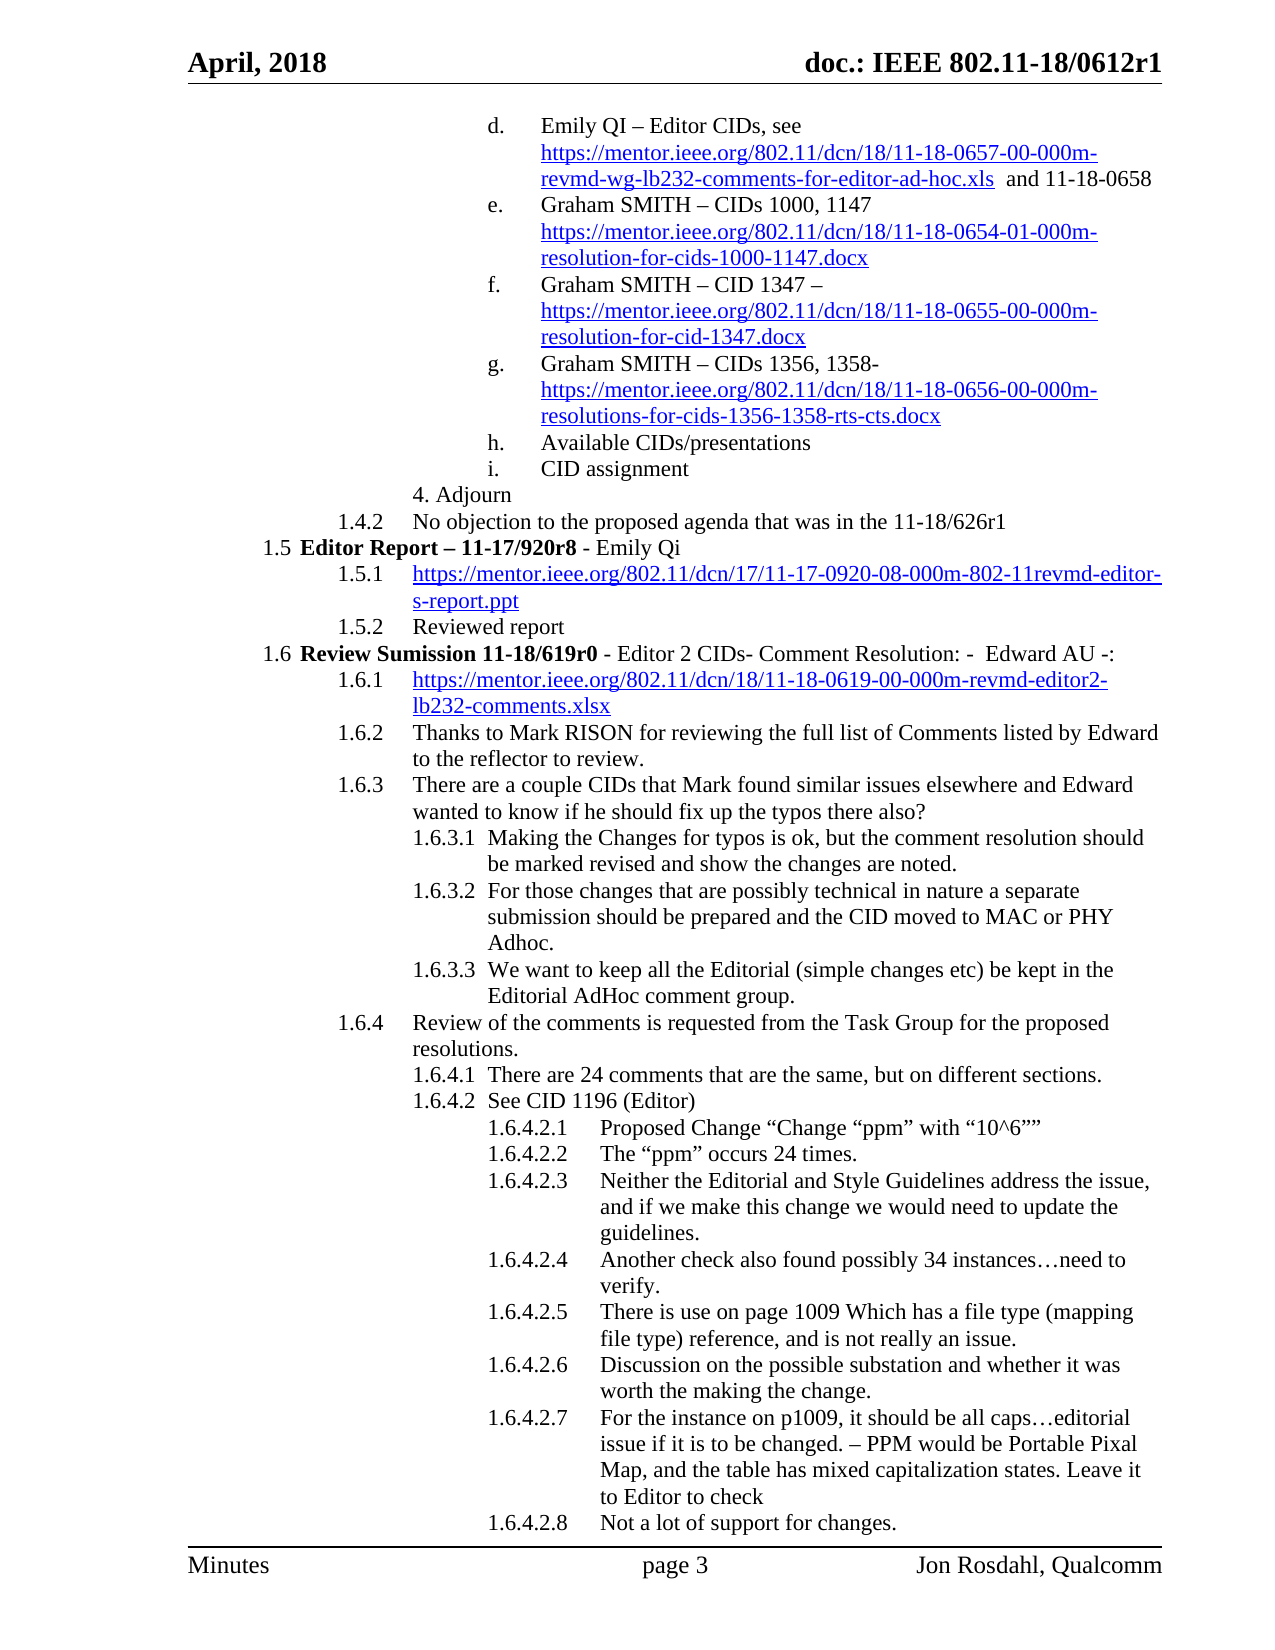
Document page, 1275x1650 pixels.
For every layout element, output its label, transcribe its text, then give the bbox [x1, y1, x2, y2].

list CID assignment [487, 455, 1162, 481]
list Not a lot of support for changes. [487, 1509, 1162, 1536]
list Graham SMITH – CIDs 1000, 1147 https://mentor.ieee.org/802.11/dcn/18/11-18-0654-01-000m-resolution-for-cids-1000-1147.docx [487, 192, 1162, 271]
list There is use on page 1009 Which has a file type (mapping file type) reference, and is not really an issue. [487, 1298, 1162, 1351]
list There are a couple CIDs that Mark found similar issues elsewhere and Edward wanted to know if he should fix up the typos there also? [337, 771, 1162, 824]
list Available CIDs/presentations [487, 429, 1162, 455]
list For those changes that are possibly technical in nature a separate submission should be prepared and the CID moved to MAC or PHY Adhoc. [412, 877, 1162, 956]
list Editor Report – 11-17/920r8 - Emily Qi [262, 534, 1162, 561]
list No objection to the proposed agenda that was in the 11-18/626r1 [337, 508, 1162, 534]
list Review Sumission 11-18/619r0 - Editor 2 CIDs- Comment Resolution: - Edward AU -: [262, 639, 1162, 666]
list Neither the Editorial and Style Guidelines address the issue, and if we make this change we would need to update the guidelines. [487, 1167, 1162, 1246]
list https://mentor.ieee.org/802.11/dcn/17/11-17-0920-08-000m-802-11revmd-editor-s-report.ppt [337, 561, 1162, 613]
list See CID 1196 (Editor) [412, 1088, 1162, 1114]
list Discussion on the possible substation and whether it was worth the making the change. [487, 1351, 1162, 1404]
list https://mentor.ieee.org/802.11/dcn/18/11-18-0619-00-000m-revmd-editor2-lb232-comments.xlsx [337, 666, 1162, 719]
list Another check also found possibly 34 instances…need to verify. [487, 1246, 1162, 1298]
list Reviewed report [337, 613, 1162, 639]
list Graham SMITH – CIDs 1356, 1358- https://mentor.ieee.org/802.11/dcn/18/11-18-0656-00-000m-resolutions-for-cids-1356-1358-rts-cts.docx [487, 350, 1162, 429]
list Proposed Change “Change “ppm” with “10^6”” [487, 1114, 1162, 1140]
list The “ppm” occurs 24 times. [487, 1140, 1162, 1167]
list Graham SMITH – CID 1347 – https://mentor.ieee.org/802.11/dcn/18/11-18-0655-00-000m-resolution-for-cid-1347.docx [487, 271, 1162, 350]
list Emily QI – Editor CIDs, see https://mentor.ieee.org/802.11/dcn/18/11-18-0657-00-000m-revmd-wg-lb232-comments-for-editor-ad-hoc.xls and 11-18-0658 [487, 112, 1162, 192]
list Review of the comments is requested from the Task Group for the proposed resolutions. [337, 1008, 1162, 1061]
list There are 24 comments that are the same, but on different sections. [412, 1061, 1162, 1088]
list Thanks to Mark RISON for reviewing the full list of Comments listed by Edward to the reflector to review. [337, 719, 1162, 771]
list For the instance on p1009, it should be all caps…editorial issue if it is to be changed. – PPM would be Portable Pixal Map, and the table has mixed capitalization states. Leave it to Editor to check [487, 1404, 1162, 1509]
list Making the Changes for typos is ok, but the comment resolution should be marked revised and show the changes are noted. [412, 824, 1162, 877]
list We want to keep all the Editorial (simple changes etc) be kept in the Editorial AdHoc comment group. [412, 956, 1162, 1008]
list 4. Adjourn [412, 481, 1162, 508]
